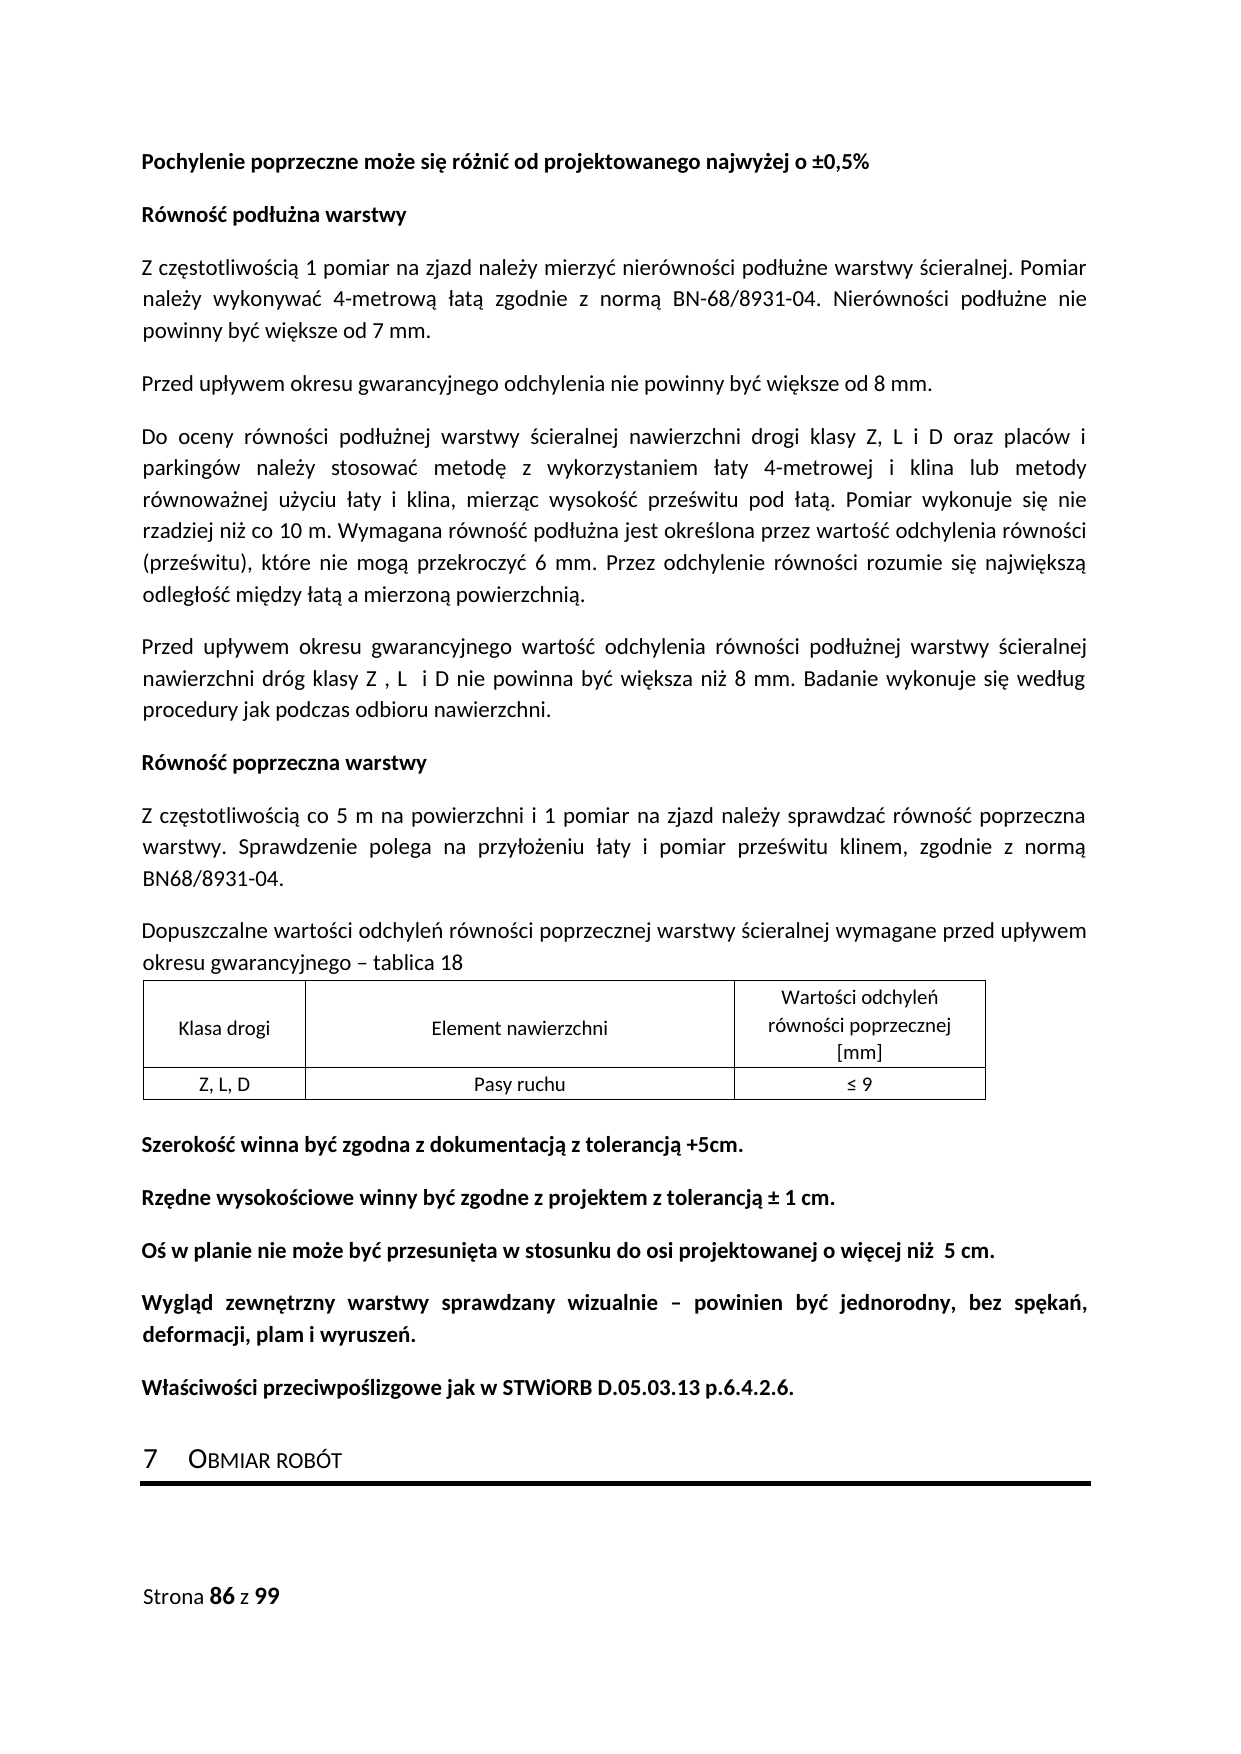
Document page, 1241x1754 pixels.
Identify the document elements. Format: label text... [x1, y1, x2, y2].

text Przed upływem okresu gwarancyjnego wartość odchylenia równości podłużnej warstwy ścieralnej nawierzchni dróg klasy Z , L i D nie powinna być większa niż 8 mm. Badanie wykonuje się według procedury jak podczas odbioru nawierzchni. [141, 632, 1088, 723]
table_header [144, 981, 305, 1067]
text Do oceny równości podłużnej warstwy ścieralnej nawierzchni drogi klasy Z, L i D oraz placów i parkingów należy stosować metodę z wykorzystaniem łaty 4-metrowej i klina lub metody równoważnej użyciu łaty i klina, mierząc wysokość prześwitu pod łatą. Pomiar wykonuje się nie rzadziej niż co 10 m. Wymagana równość podłużna jest określona przez wartość odchylenia równości (prześwitu), które nie mogą przekroczyć 6 mm. Przez odchylenie równości rozumie się największą odległość między łatą a mierzoną powierzchnią. [141, 422, 1088, 608]
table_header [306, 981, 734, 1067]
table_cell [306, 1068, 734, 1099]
text Rzędne wysokościowe winny być zgodne z projektem z tolerancją ± 1 cm. [141, 1183, 1089, 1211]
text Dopuszczalne wartości odchyleń równości poprzecznej warstwy ścieralnej wymagane przed upływem okresu gwarancyjnego – tablica 18 [141, 916, 1088, 976]
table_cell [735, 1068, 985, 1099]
text Przed upływem okresu gwarancyjnego odchylenia nie powinny być większe od 8 mm. [141, 369, 1088, 397]
text Wygląd zewnętrzny warstwy sprawdzany wizualnie – powinien być jednorodny, bez spękań, deformacji, plam i wyruszeń. [141, 1288, 1089, 1348]
text Oś w planie nie może być przesunięta w stosunku do osi projektowanej o więcej niż 5 cm. [141, 1236, 1089, 1264]
text Pochylenie poprzeczne może się różnić od projektowanego najwyżej o ±0,5% [141, 147, 1089, 175]
list OBMIAR ROBÓT [143, 1440, 1088, 1476]
text Szerokość winna być zgodna z dokumentacją z tolerancją +5cm. [141, 1130, 1089, 1158]
subtitle Równość poprzeczna warstwy [141, 748, 1089, 776]
text Z częstotliwością co 5 m na powierzchni i 1 pomiar na zjazd należy sprawdzać równość poprzeczna warstwy. Sprawdzenie polega na przyłożeniu łaty i pomiar prześwitu klinem, zgodnie z normą BN68/8931-04. [141, 801, 1088, 892]
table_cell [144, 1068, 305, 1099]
subtitle Równość podłużna warstwy [141, 200, 1089, 228]
text Z częstotliwością 1 pomiar na zjazd należy mierzyć nierówności podłużne warstwy ścieralnej. Pomiar należy wykonywać 4-metrową łatą zgodnie z normą BN-68/8931-04. Nierówności podłużne nie powinny być większe od 7 mm. [141, 253, 1088, 344]
text Właściwości przeciwpoślizgowe jak w STWiORB D.05.03.13 p.6.4.2.6. [141, 1373, 1089, 1401]
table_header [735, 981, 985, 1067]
